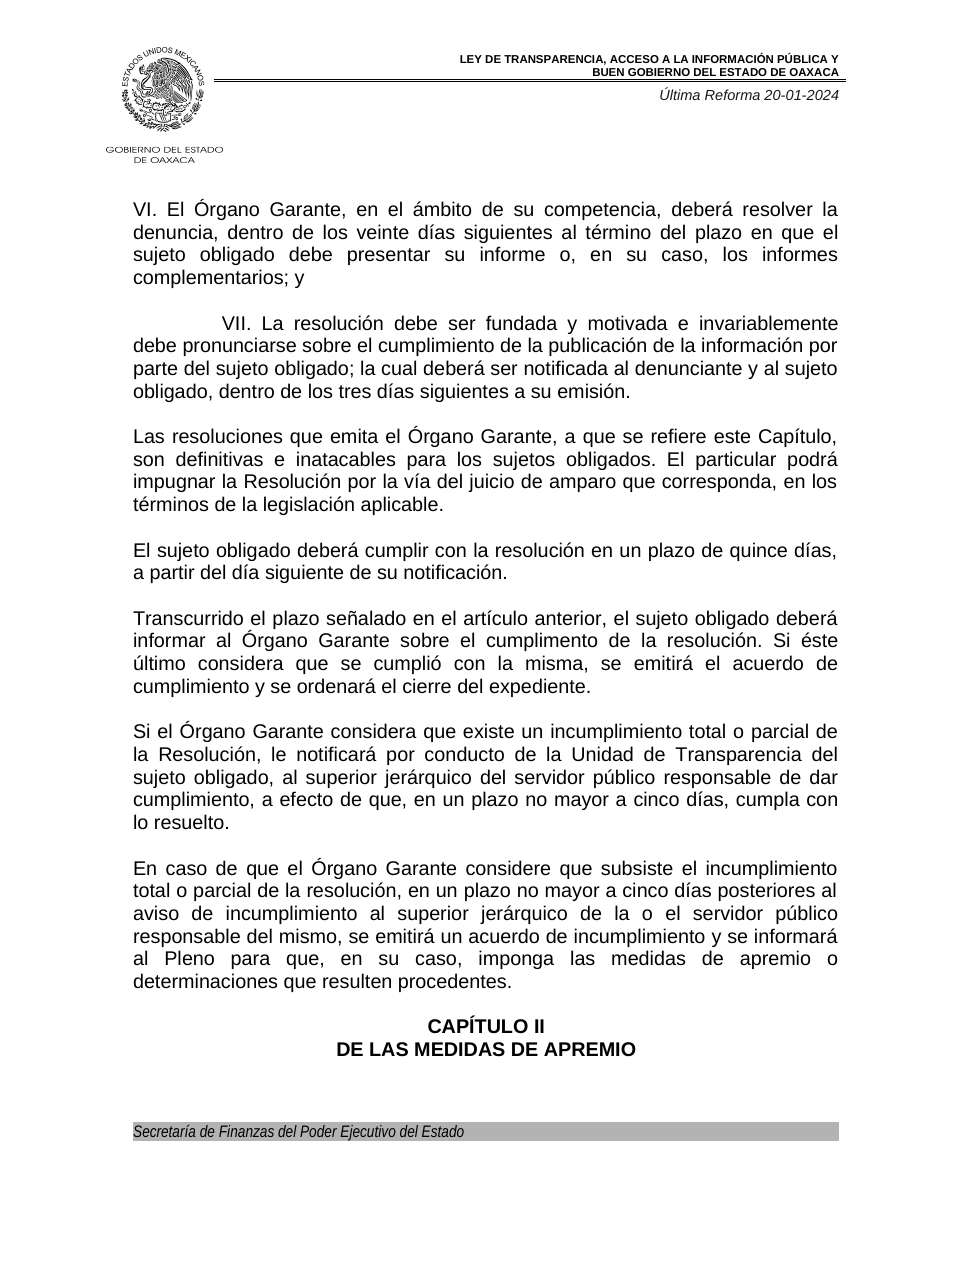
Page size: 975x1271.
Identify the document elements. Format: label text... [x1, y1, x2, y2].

text CAPÍTULO II [133, 1015, 839, 1038]
picture [103, 44, 226, 166]
text VI. El Órgano Garante, en el ámbito de su competencia, deberá resolver la denuncia, dentro de los veinte días siguientes al término del plazo en que el sujeto obligado debe presentar su informe o, en su caso, los informes complementarios; y [133, 198, 839, 289]
text En caso de que el Órgano Garante considere que subsiste el incumplimiento total o parcial de la resolución, en un plazo no mayor a cinco días posteriores al aviso de incumplimiento al superior jerárquico de la o el servidor público responsable del mismo, se emitirá un acuerdo de incumplimiento y se informará al Pleno para que, en su caso, imponga las medidas de apremio o determinaciones que resulten procedentes. [133, 856, 839, 993]
text Si el Órgano Garante considera que existe un incumplimiento total o parcial de la Resolución, le notificará por conducto de la Unidad de Transparencia del sujeto obligado, al superior jerárquico del servidor público responsable de dar cumplimiento, a efecto de que, en un plazo no mayor a cinco días, cumpla con lo resuelto. [133, 720, 839, 834]
text Transcurrido el plazo señalado en el artículo anterior, el sujeto obligado deberá informar al Órgano Garante sobre el cumplimento de la resolución. Si éste último considera que se cumplió con la misma, se emitirá el acuerdo de cumplimiento y se ordenará el cierre del expediente. [133, 607, 839, 697]
text DE LAS MEDIDAS DE APREMIO [133, 1038, 839, 1061]
text El sujeto obligado deberá cumplir con la resolución en un plazo de quince días, a partir del día siguiente de su notificación. [133, 538, 839, 584]
text Las resoluciones que emita el Órgano Garante, a que se refiere este Capítulo, son definitivas e inatacables para los sujetos obligados. El particular podrá impugnar la Resolución por la vía del juicio de amparo que corresponda, en los términos de la legislación aplicable. [133, 425, 839, 516]
list VII. La resolución debe ser fundada y motivada e invariablemente debe pronunciarse sobre el cumplimiento de la publicación de la información por parte del sujeto obligado; la cual deberá ser notificada al denunciante y al sujeto obligado, dentro de los tres días siguientes a su emisión. [133, 311, 839, 402]
